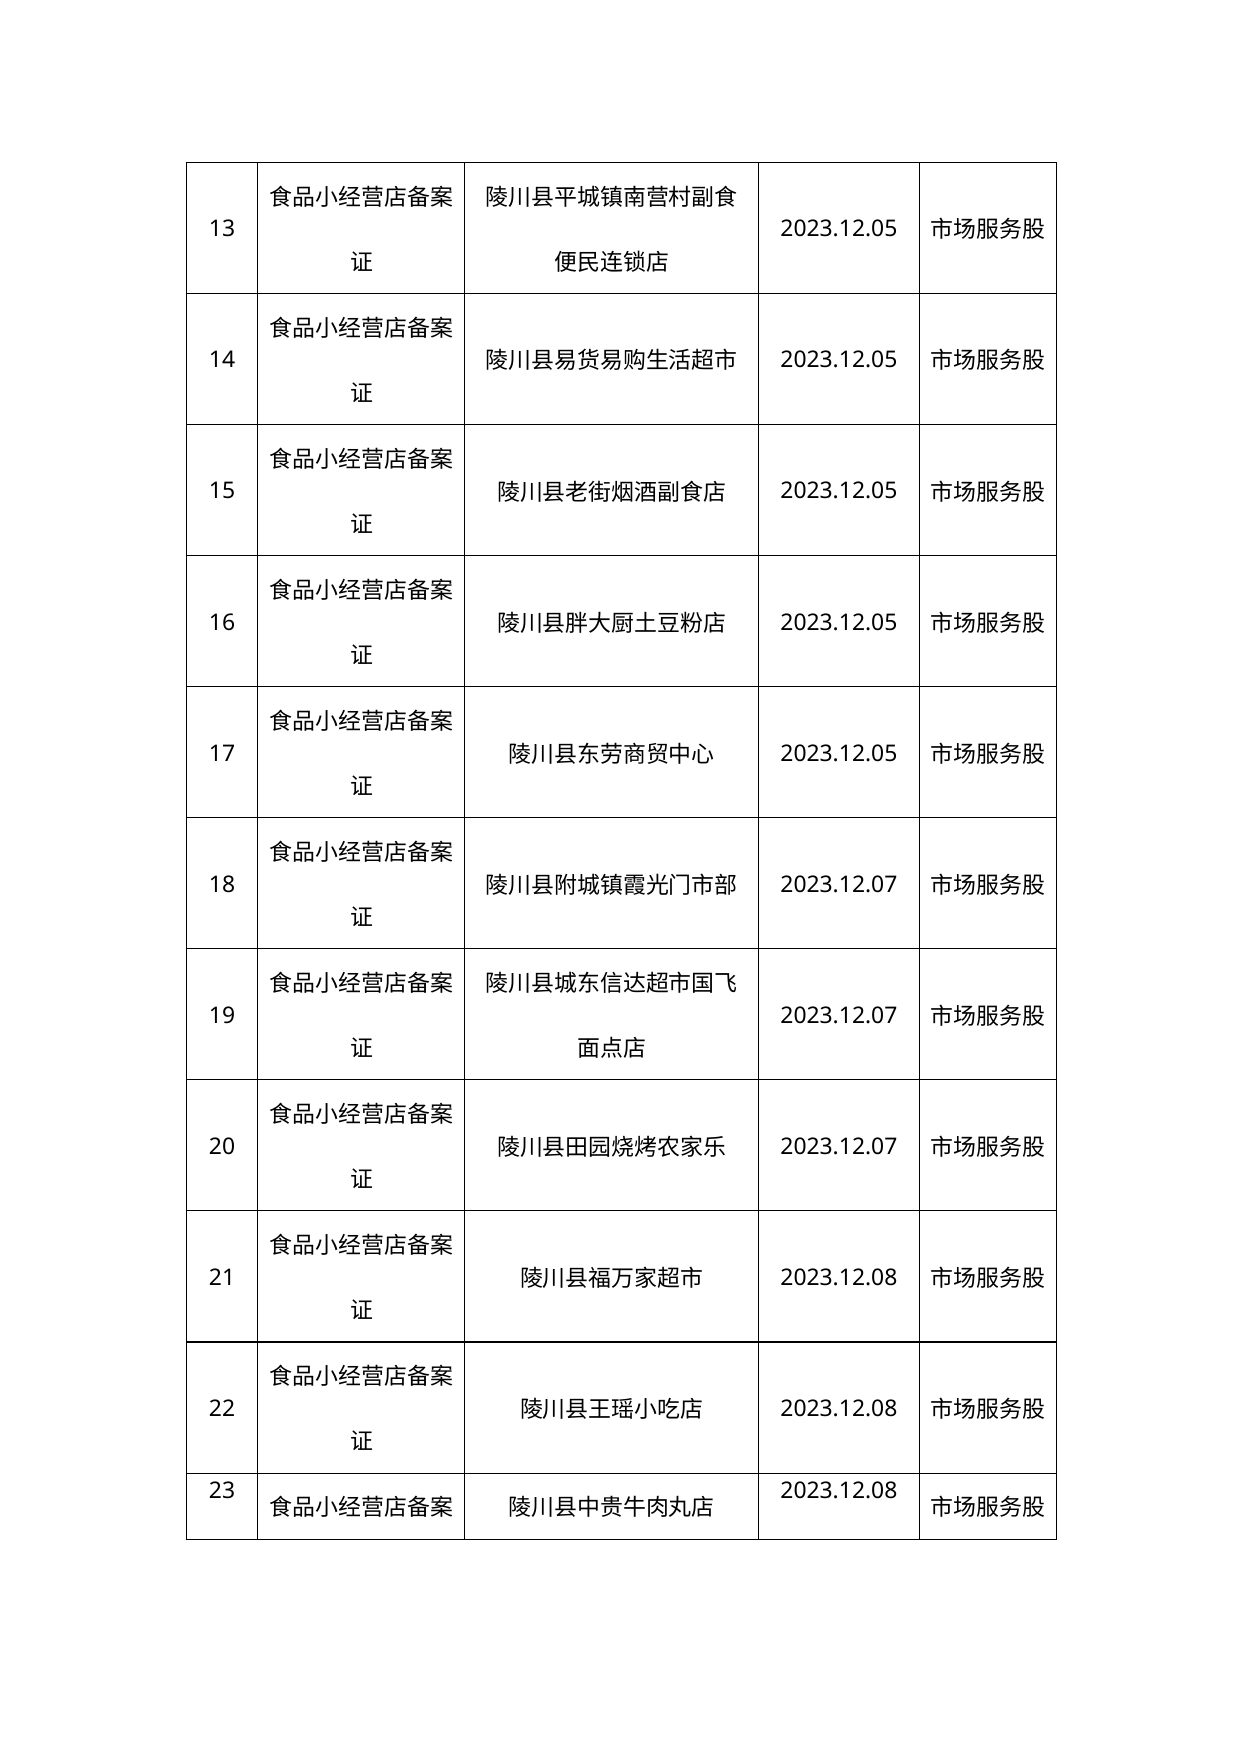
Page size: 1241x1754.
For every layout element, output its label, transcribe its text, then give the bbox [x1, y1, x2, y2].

table_cell 食品小经营店备案证 [258, 1211, 464, 1341]
table_cell 2023.12.05 [759, 556, 919, 686]
table_cell 食品小经营店备案证 [258, 949, 464, 1079]
table_cell 21 [187, 1211, 257, 1341]
table_cell 市场服务股 [920, 1080, 1056, 1210]
table_cell 17 [187, 687, 257, 817]
table_cell 陵川县城东信达超市国飞面点店 [465, 949, 758, 1079]
table_cell 市场服务股 [920, 818, 1056, 948]
table_cell 食品小经营店备案证 [258, 163, 464, 293]
table_cell 市场服务股 [920, 1474, 1056, 1538]
table_cell 食品小经营店备案证 [258, 818, 464, 948]
table_cell 2023.12.07 [759, 949, 919, 1079]
table_cell 陵川县胖大厨土豆粉店 [465, 556, 758, 686]
table_cell 2023.12.08 [759, 1474, 919, 1538]
table_cell 2023.12.05 [759, 687, 919, 817]
table_cell 陵川县中贵牛肉丸店 [465, 1474, 758, 1538]
table_cell 陵川县王瑶小吃店 [465, 1343, 758, 1472]
table_cell 2023.12.07 [759, 1080, 919, 1210]
table_cell 22 [187, 1343, 257, 1472]
table_cell 市场服务股 [920, 1211, 1056, 1341]
table_cell 2023.12.05 [759, 163, 919, 293]
table_cell 市场服务股 [920, 294, 1056, 424]
table_cell 2023.12.08 [759, 1211, 919, 1341]
table_cell 陵川县福万家超市 [465, 1211, 758, 1341]
table_cell 陵川县东劳商贸中心 [465, 687, 758, 817]
table_cell 陵川县田园烧烤农家乐 [465, 1080, 758, 1210]
table_cell 食品小经营店备案证 [258, 1343, 464, 1472]
table_cell 陵川县老街烟酒副食店 [465, 425, 758, 555]
table_cell 市场服务股 [920, 687, 1056, 817]
table_cell 15 [187, 425, 257, 555]
table_cell 13 [187, 163, 257, 293]
table_cell 16 [187, 556, 257, 686]
table_cell 食品小经营店备案证 [258, 1474, 464, 1538]
table_cell 食品小经营店备案证 [258, 556, 464, 686]
table_cell 市场服务股 [920, 949, 1056, 1079]
table_cell 2023.12.05 [759, 294, 919, 424]
table_cell 食品小经营店备案证 [258, 294, 464, 424]
table_cell 18 [187, 818, 257, 948]
table_cell 食品小经营店备案证 [258, 687, 464, 817]
table_cell 14 [187, 294, 257, 424]
table_cell 陵川县平城镇南营村副食便民连锁店 [465, 163, 758, 293]
table_cell 市场服务股 [920, 163, 1056, 293]
table_cell 市场服务股 [920, 1343, 1056, 1472]
table_cell 陵川县易货易购生活超市 [465, 294, 758, 424]
table_cell 食品小经营店备案证 [258, 425, 464, 555]
table_cell 陵川县附城镇霞光门市部 [465, 818, 758, 948]
table_cell 19 [187, 949, 257, 1079]
table_cell 食品小经营店备案证 [258, 1080, 464, 1210]
table_cell 市场服务股 [920, 556, 1056, 686]
table_cell 2023.12.07 [759, 818, 919, 948]
table_cell 20 [187, 1080, 257, 1210]
table_cell 2023.12.08 [759, 1343, 919, 1472]
table_cell 市场服务股 [920, 425, 1056, 555]
table_cell 2023.12.05 [759, 425, 919, 555]
table_cell 23 [187, 1474, 257, 1538]
